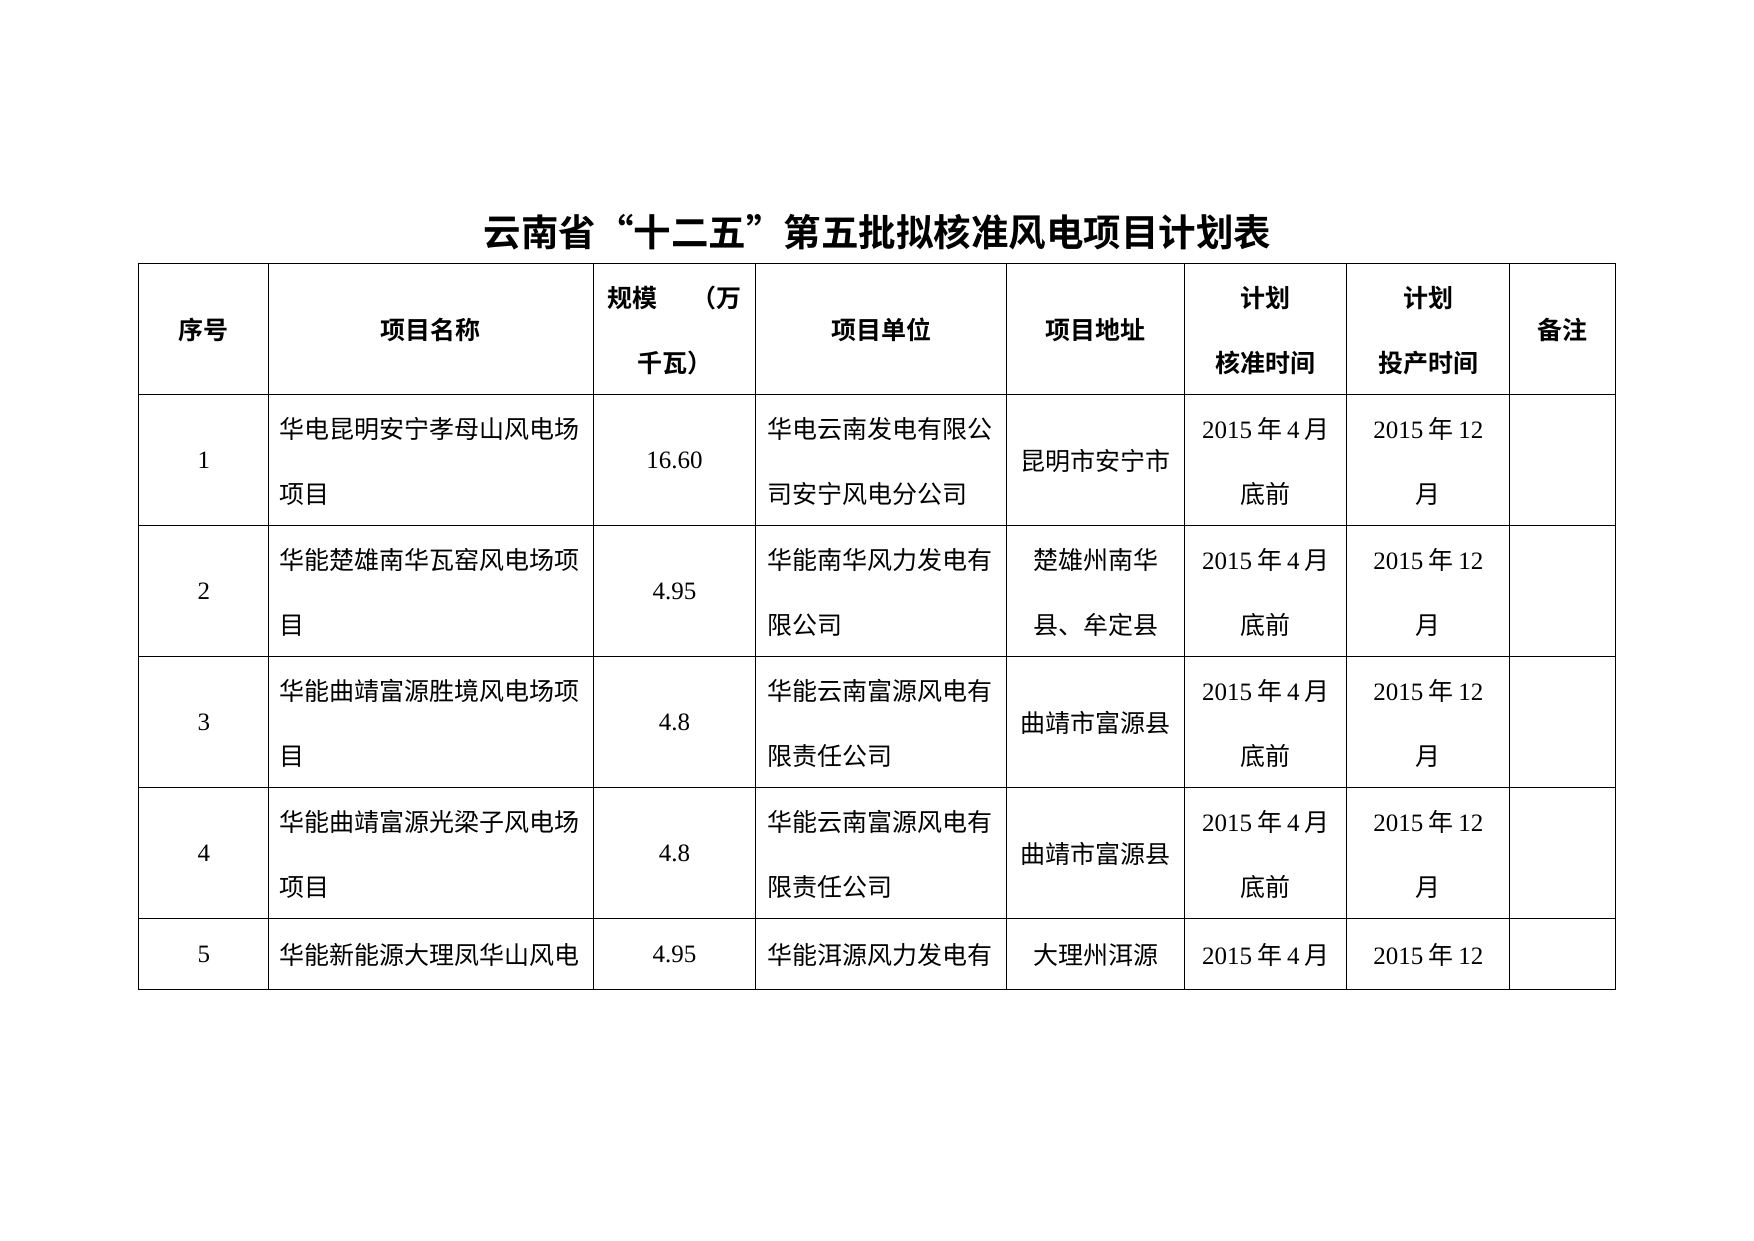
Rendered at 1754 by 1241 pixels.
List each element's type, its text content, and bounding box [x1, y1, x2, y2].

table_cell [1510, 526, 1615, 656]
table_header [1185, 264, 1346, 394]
text 云南省“十二五”第五批拟核准风电项目计划表 [150, 198, 1604, 263]
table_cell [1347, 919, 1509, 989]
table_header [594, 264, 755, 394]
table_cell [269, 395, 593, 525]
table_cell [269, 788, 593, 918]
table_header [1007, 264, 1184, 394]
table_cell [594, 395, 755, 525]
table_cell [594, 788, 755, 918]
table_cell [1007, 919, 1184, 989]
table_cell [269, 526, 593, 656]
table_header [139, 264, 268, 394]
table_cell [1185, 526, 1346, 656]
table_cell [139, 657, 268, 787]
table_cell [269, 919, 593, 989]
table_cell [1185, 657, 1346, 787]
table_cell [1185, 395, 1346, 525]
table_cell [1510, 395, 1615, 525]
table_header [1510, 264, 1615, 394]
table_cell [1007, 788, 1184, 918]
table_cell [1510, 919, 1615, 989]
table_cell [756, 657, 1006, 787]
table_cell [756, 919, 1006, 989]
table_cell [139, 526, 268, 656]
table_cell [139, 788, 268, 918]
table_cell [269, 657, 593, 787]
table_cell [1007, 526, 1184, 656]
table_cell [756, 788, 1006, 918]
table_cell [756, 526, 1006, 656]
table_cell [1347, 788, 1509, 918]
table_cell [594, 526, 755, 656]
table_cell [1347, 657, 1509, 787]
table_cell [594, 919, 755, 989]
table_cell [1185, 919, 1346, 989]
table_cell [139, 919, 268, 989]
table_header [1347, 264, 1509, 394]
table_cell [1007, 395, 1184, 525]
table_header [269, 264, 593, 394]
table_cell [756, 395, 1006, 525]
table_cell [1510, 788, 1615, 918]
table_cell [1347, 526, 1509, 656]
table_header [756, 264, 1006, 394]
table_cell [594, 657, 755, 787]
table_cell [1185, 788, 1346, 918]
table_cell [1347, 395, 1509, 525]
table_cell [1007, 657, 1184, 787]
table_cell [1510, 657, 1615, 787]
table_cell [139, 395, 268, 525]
